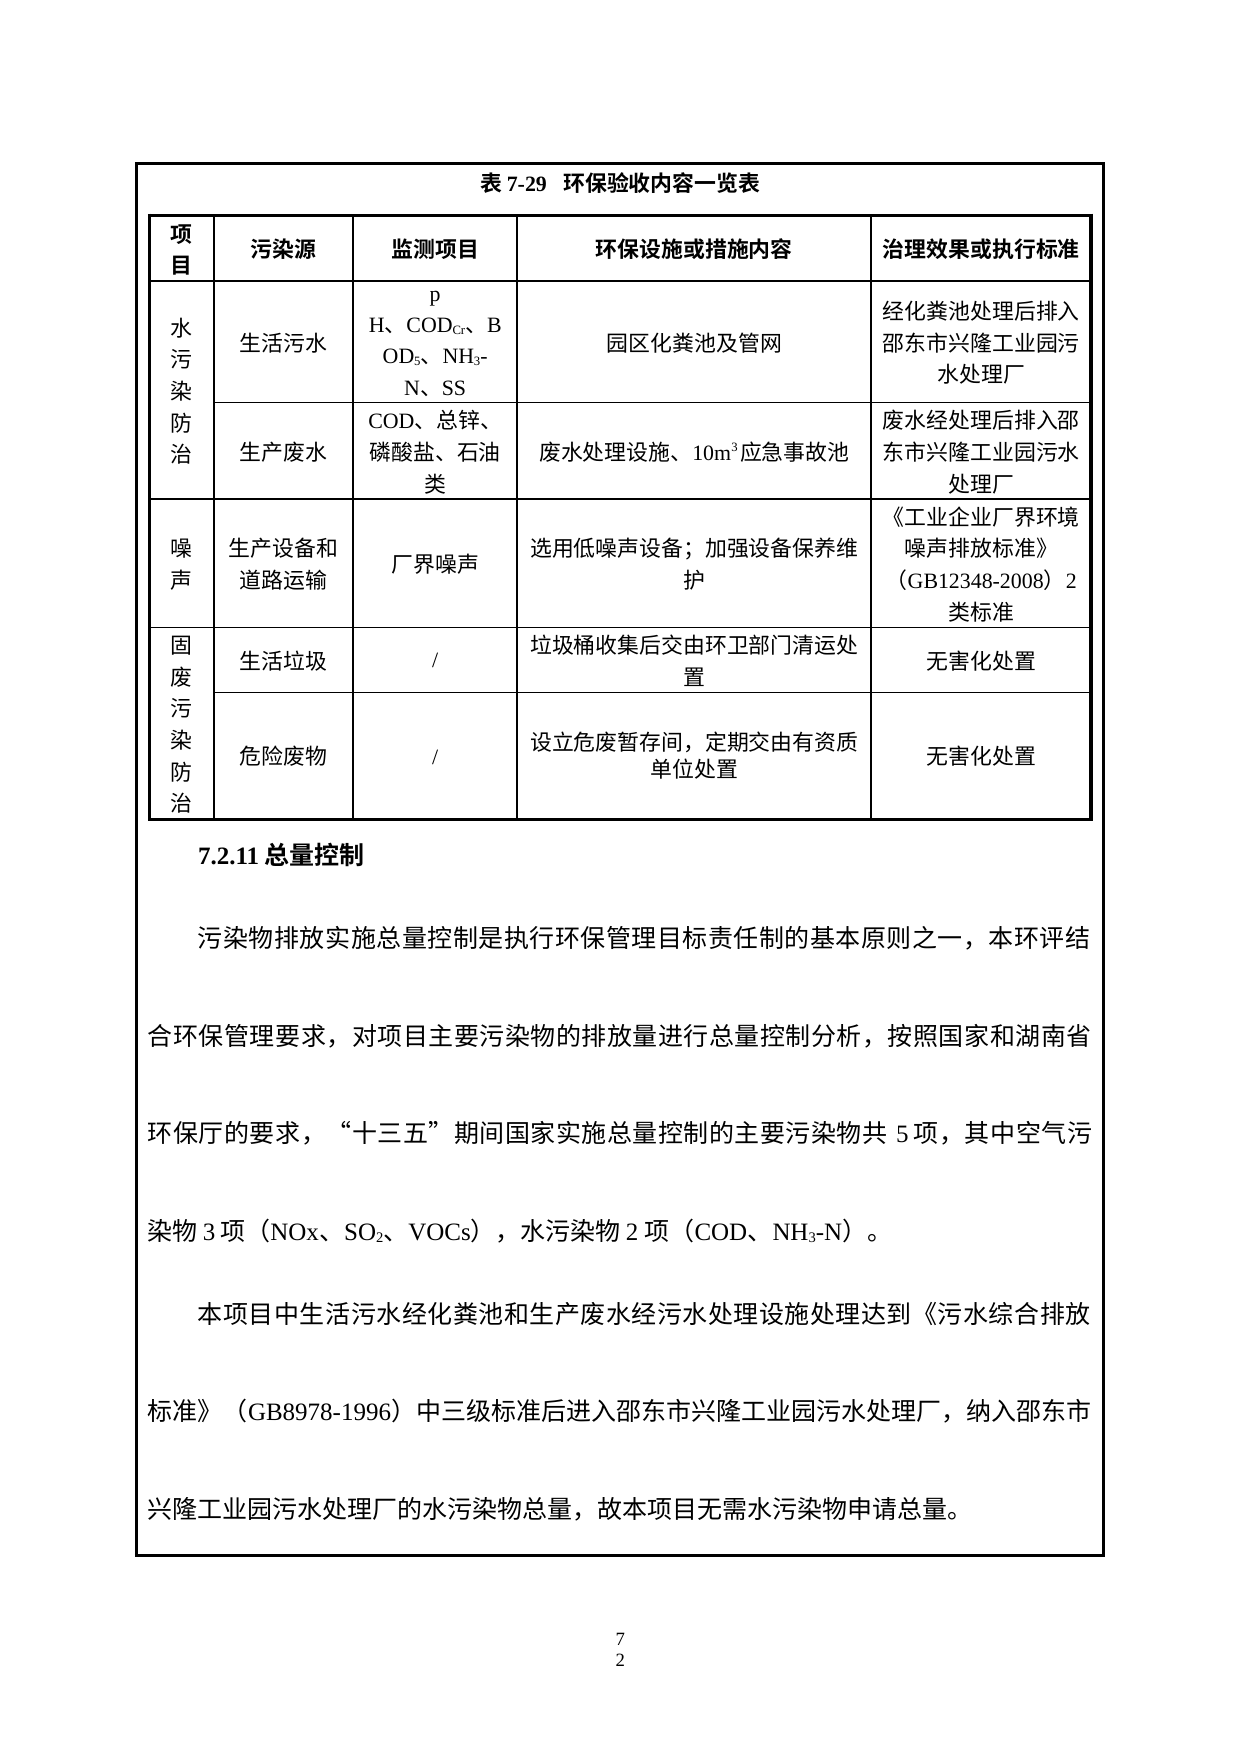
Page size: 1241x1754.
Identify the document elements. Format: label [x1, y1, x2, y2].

table_header [138, 165, 1102, 1554]
